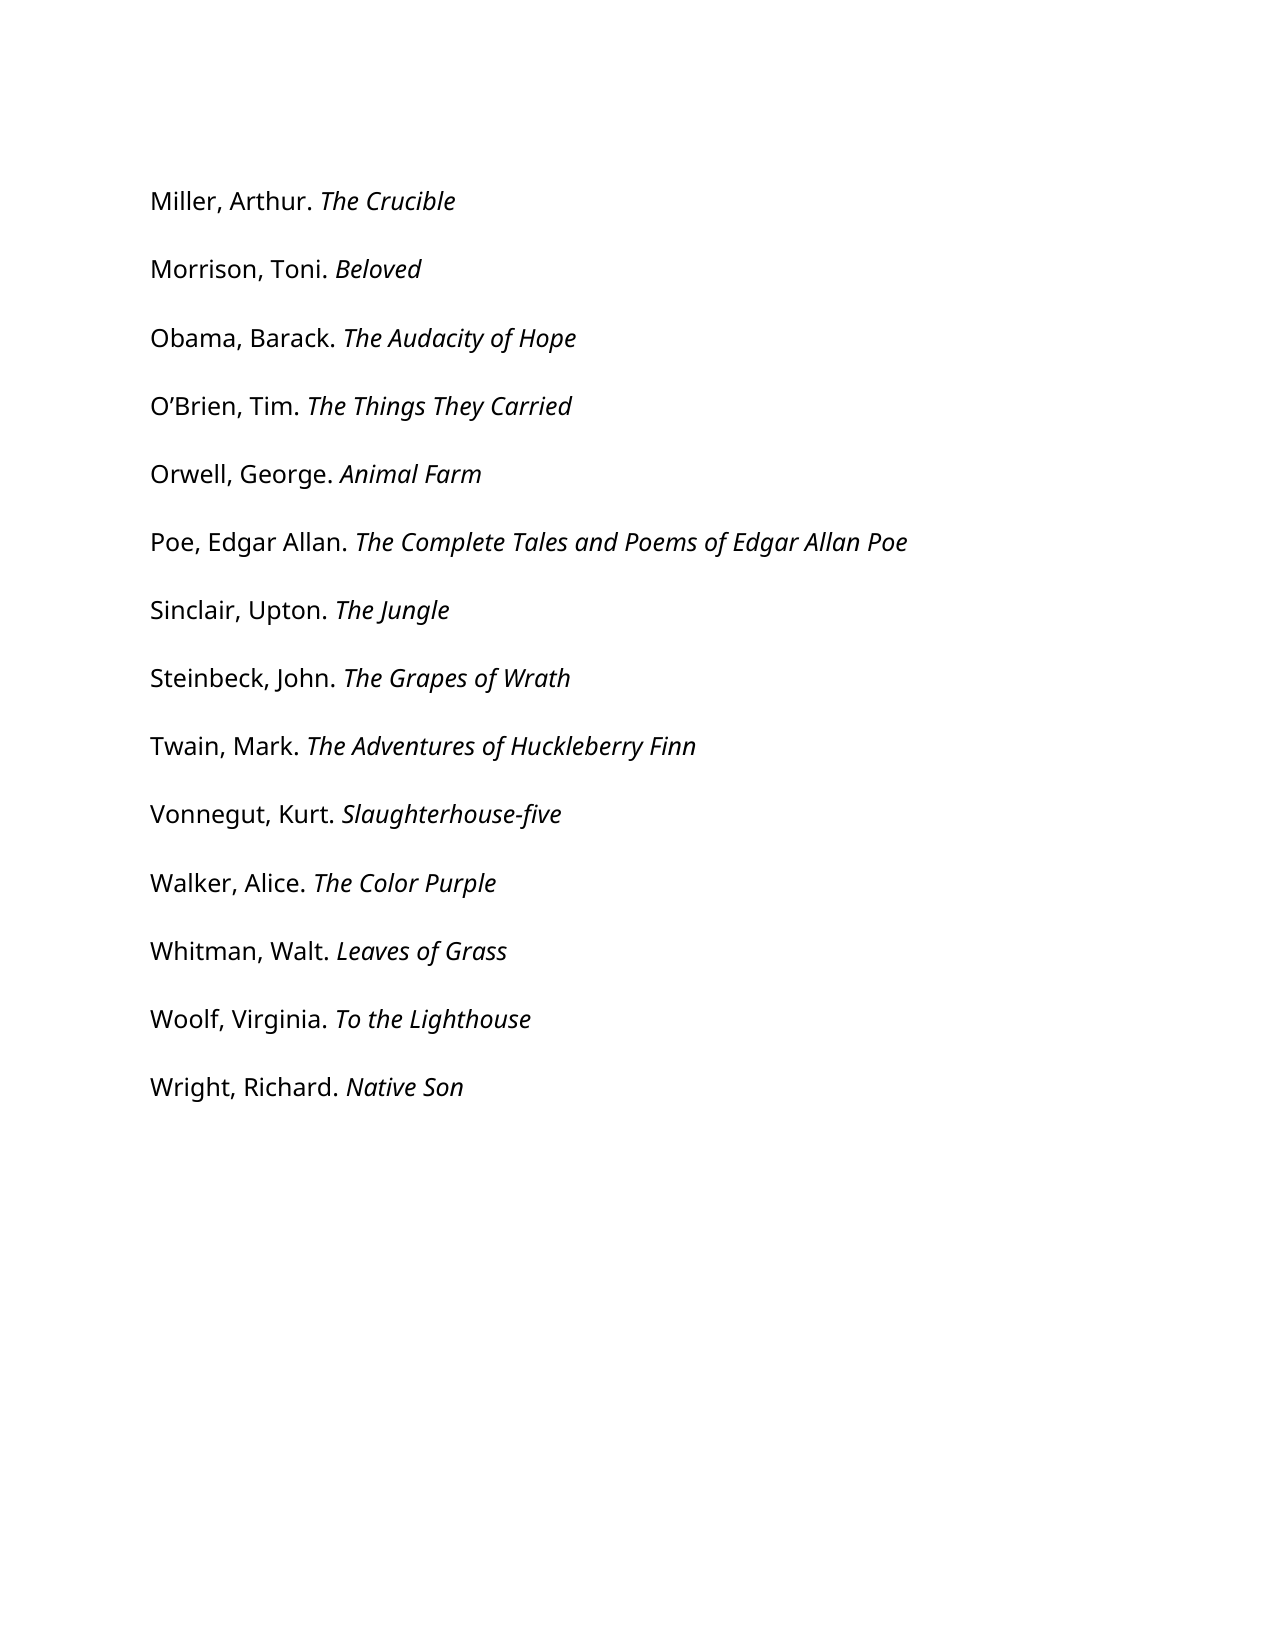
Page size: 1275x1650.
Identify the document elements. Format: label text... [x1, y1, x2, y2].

text Walker, Alice. The Color Purple [150, 865, 1125, 899]
text Orwell, George. Animal Farm [150, 457, 1125, 491]
text Sinclair, Upton. The Jungle [150, 593, 1125, 627]
text O’Brien, Tim. The Things They Carried [150, 388, 1125, 422]
text Whitman, Walt. Leaves of Grass [150, 933, 1125, 967]
text Vonnegut, Kurt. Slaughterhouse-five [150, 797, 1125, 831]
text Woolf, Virginia. To the Lighthouse [150, 1002, 1125, 1036]
text Miller, Arthur. The Crucible [150, 184, 1125, 218]
text Wright, Richard. Native Son [150, 1070, 1125, 1104]
text Twain, Mark. The Adventures of Huckleberry Finn [150, 729, 1125, 763]
text Obama, Barack. The Audacity of Hope [150, 320, 1125, 354]
text Poe, Edgar Allan. The Complete Tales and Poems of Edgar Allan Poe [150, 525, 1125, 559]
text Steinbeck, John. The Grapes of Wrath [150, 661, 1125, 695]
text Morrison, Toni. Beloved [150, 252, 1125, 286]
